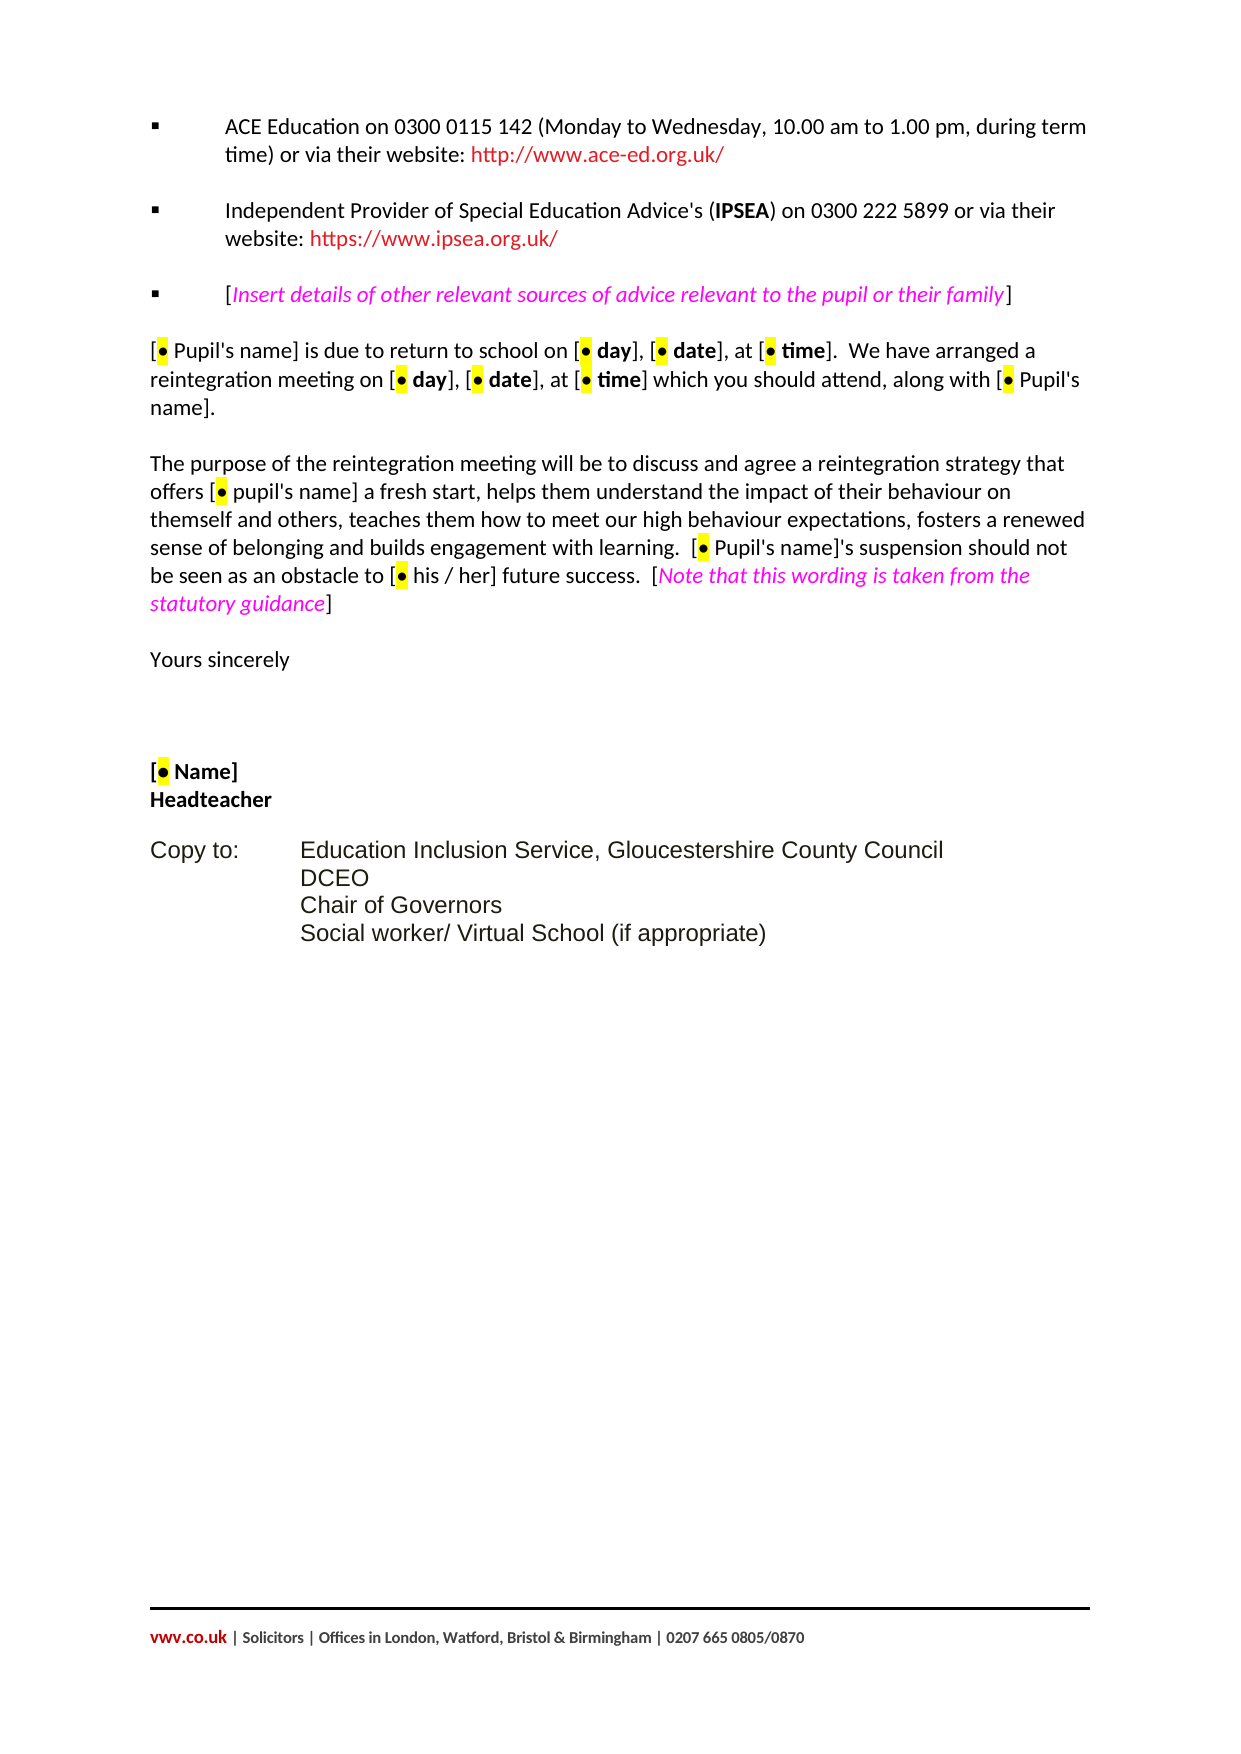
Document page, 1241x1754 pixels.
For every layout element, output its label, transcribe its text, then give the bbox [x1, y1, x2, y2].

text DCEO [150, 863, 1090, 891]
text Yours sincerely [150, 645, 1090, 673]
text Chair of Governors [225, 891, 1090, 919]
text The purpose of the reintegration meeting will be to discuss and agree a reintegration strategy that offers [• pupil's name] a fresh start, helps them understand the impact of their behaviour on themself and others, teaches them how to meet our high behaviour expectations, fosters a renewed sense of belonging and builds engagement with learning. [• Pupil's name]'s suspension should not be seen as an obstacle to [• his / her] future success. [Note that this wording is taken from the statutory guidance] [150, 449, 1090, 617]
text Headteacher [150, 785, 1090, 813]
text Social worker/ Virtual School (if appropriate) [150, 919, 1090, 946]
text Copy to: Education Inclusion Service, Gloucestershire County Council [150, 836, 1090, 863]
list [Insert details of other relevant sources of advice relevant to the pupil or their family] [150, 281, 1090, 337]
text [• Name] [169, 757, 1090, 785]
list ACE Education on 0300 0115 142 (Monday to Wednesday, 10.00 am to 1.00 pm, during term time) or via their website: http://www.ace-ed.org.uk/ [150, 112, 1090, 168]
text [• Pupil's name] is due to return to school on [• day], [• date], at [• time]. We have arranged a reintegration meeting on [• day], [• date], at [• time] which you should attend, along with [• Pupil's name]. [150, 337, 1090, 421]
list Independent Provider of Special Education Advice's (IPSEA) on 0300 222 5899 or via their website: https://www.ipsea.org.uk/ [150, 197, 1090, 253]
